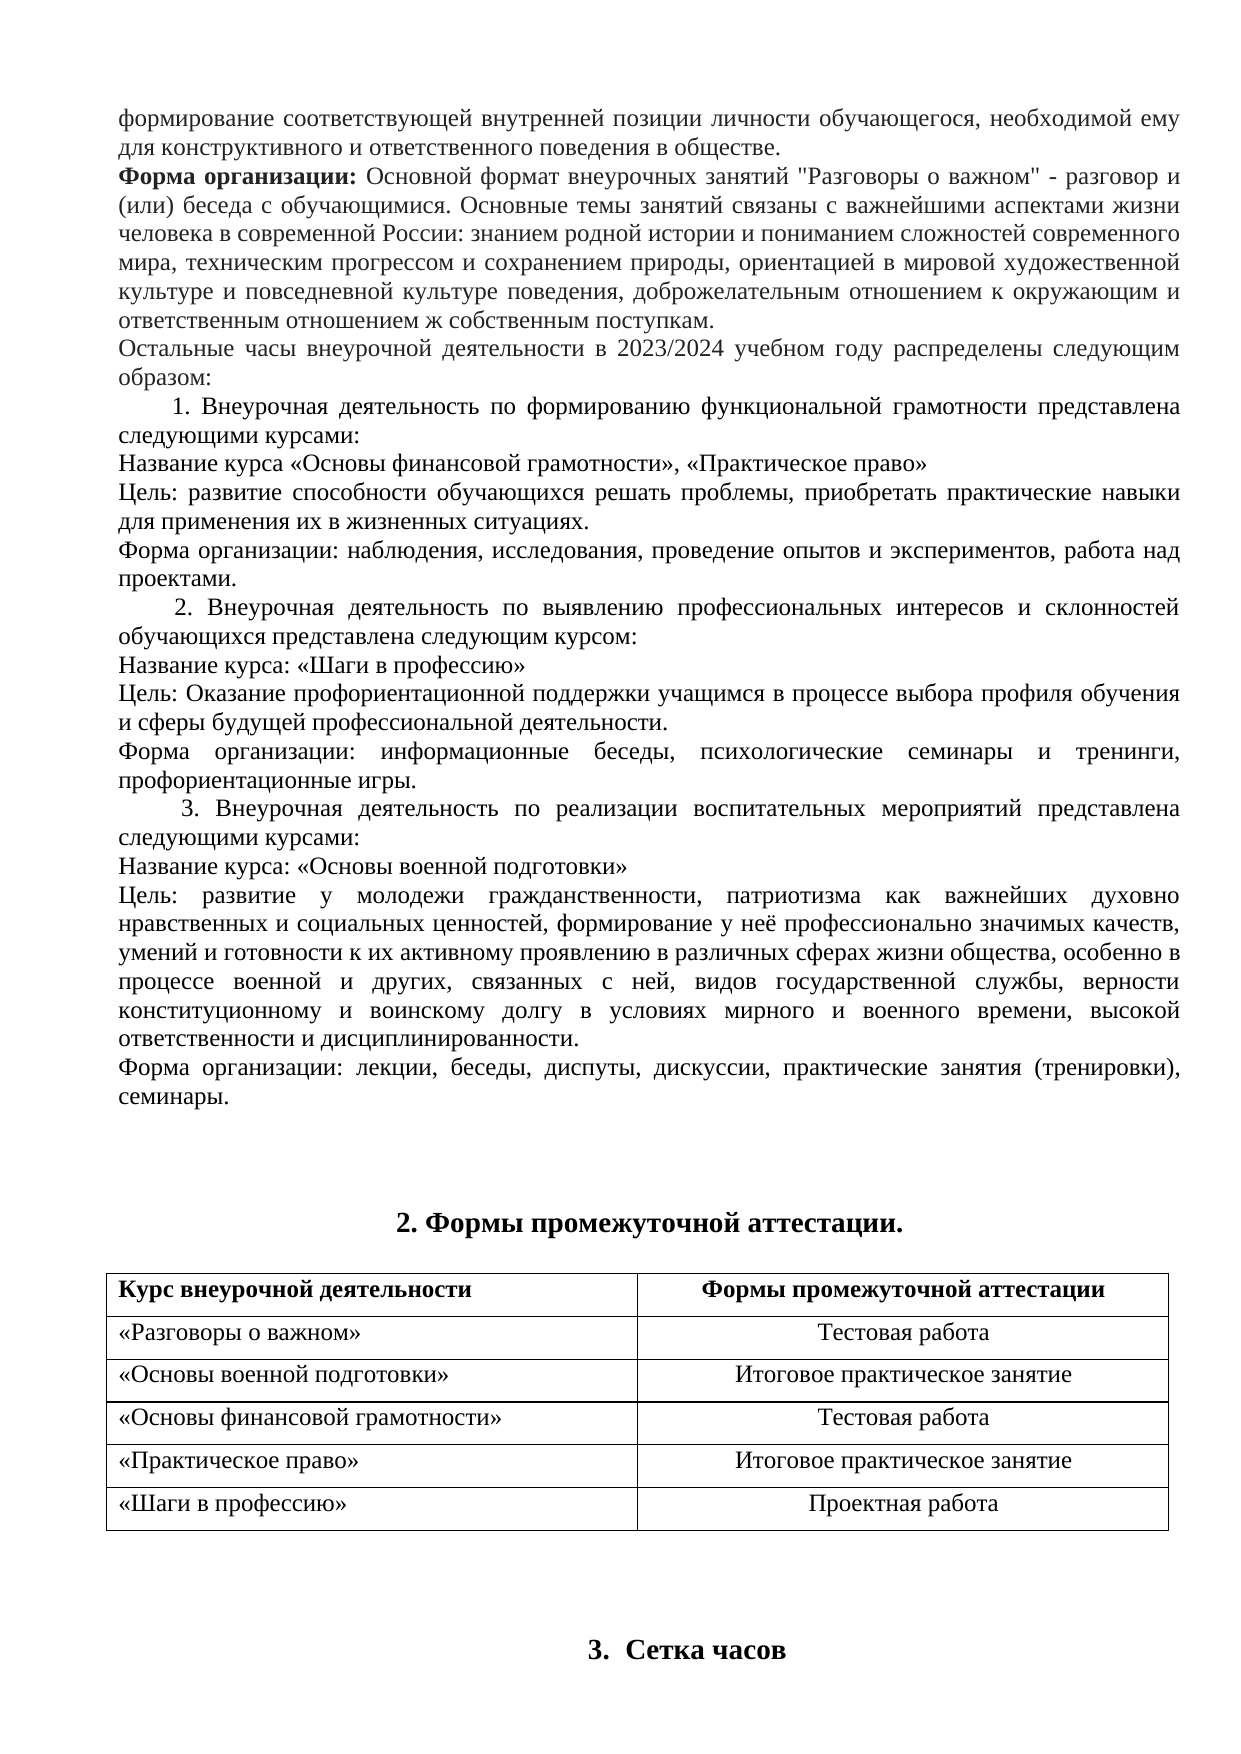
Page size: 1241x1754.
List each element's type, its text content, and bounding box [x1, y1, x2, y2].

table_cell Проектная работа [638, 1488, 1168, 1530]
table_cell Тестовая работа [638, 1317, 1168, 1358]
text Форма организации: информационные беседы, психологические семинары и тренинги, профориентационные игры. [118, 736, 1181, 793]
text Название курса: «Основы военной подготовки» [118, 851, 1181, 880]
text Остальные часы внеурочной деятельности в 2023/2024 учебном году распределены следующим образом: [118, 333, 1181, 391]
table_cell «Основы финансовой грамотности» [107, 1403, 637, 1444]
text Форма организации: Основной формат внеурочных занятий "Разговоры о важном" - разговор и (или) беседа с обучающимися. Основные темы занятий связаны с важнейшими аспектами жизни человека в современной России: знанием родной истории и пониманием сложностей современного мира, техническим прогрессом и сохранением природы, ориентацией в мировой художественной культуре и повседневной культуре поведения, доброжелательным отношением к окружающим и ответственным отношением ж собственным поступкам. [118, 161, 1181, 333]
text Цель: Оказание профориентационной поддержки учащимся в процессе выбора профиля обучения и сферы будущей профессиональной деятельности. [118, 678, 1181, 736]
table_cell Итоговое практическое занятие [638, 1445, 1168, 1487]
table_cell «Шаги в профессию» [107, 1488, 637, 1530]
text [118, 103, 1181, 161]
text 1. Внеурочная деятельность по формированию функциональной грамотности представлена следующими курсами: [118, 391, 1181, 448]
text 2. Формы промежуточной аттестации. [118, 1206, 1181, 1239]
text 3. Внеурочная деятельность по реализации воспитательных мероприятий представлена следующими курсами: [118, 793, 1181, 851]
text Форма организации: наблюдения, исследования, проведение опытов и экспериментов, работа над проектами. [118, 535, 1181, 592]
text Название курса «Основы финансовой грамотности», «Практическое право» [118, 448, 1181, 477]
table_cell «Основы военной подготовки» [107, 1360, 637, 1401]
text Название курса: «Шаги в профессию» [118, 650, 1181, 678]
text Форма организации: лекции, беседы, диспуты, дискуссии, практические занятия (тренировки), семинары. [118, 1052, 1181, 1110]
table_cell «Практическое право» [107, 1445, 637, 1487]
text Цель: развитие способности обучающихся решать проблемы, приобретать практические навыки для применения их в жизненных ситуациях. [118, 477, 1181, 535]
table_cell «Разговоры о важном» [107, 1317, 637, 1358]
table_header Курс внеурочной деятельности [107, 1274, 637, 1316]
table_header Формы промежуточной аттестации [638, 1274, 1168, 1316]
text Цель: развитие у молодежи гражданственности, патриотизма как важнейших духовно нравственных и социальных ценностей, формирование у неё профессионально значимых качеств, умений и готовности к их активному проявлению в различных сферах жизни общества, особенно в процессе военной и других, связанных с ней, видов государственной службы, верности конституционному и воинскому долгу в условиях мирного и военного времени, высокой ответственности и дисциплинированности. [118, 880, 1181, 1052]
text 2. Внеурочная деятельность по выявлению профессиональных интересов и склонностей обучающихся представлена следующим курсом: [118, 592, 1181, 650]
list Сетка часов [193, 1632, 1181, 1665]
table_cell Тестовая работа [638, 1403, 1168, 1444]
table_cell Итоговое практическое занятие [638, 1360, 1168, 1401]
